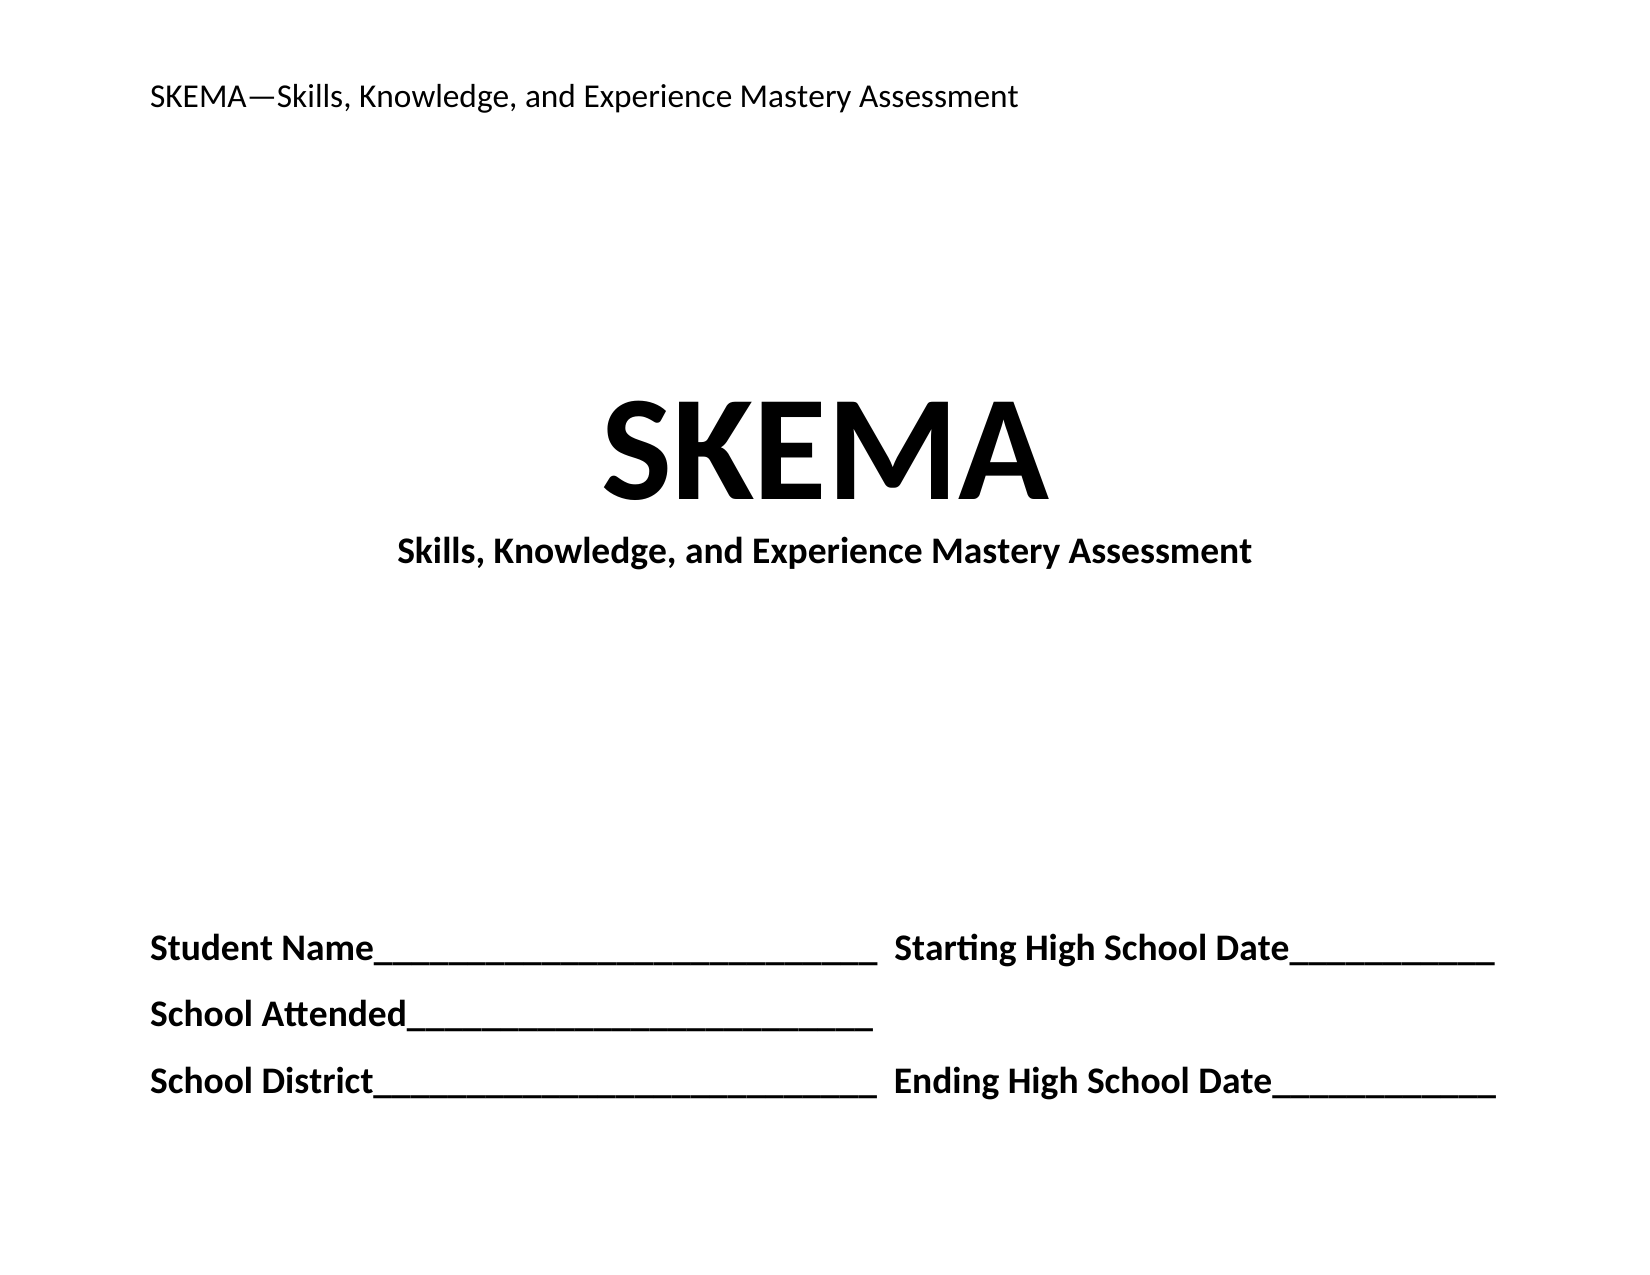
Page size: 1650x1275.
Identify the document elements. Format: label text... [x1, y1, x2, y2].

text Skills, Knowledge, and Experience Mastery Assessment [150, 527, 1500, 573]
text School Attended_________________________ [150, 990, 1500, 1036]
text School District___________________________ Ending High School Date____________ [150, 1057, 1500, 1102]
text Student Name___________________________ Starting High School Date___________ [150, 924, 1500, 970]
